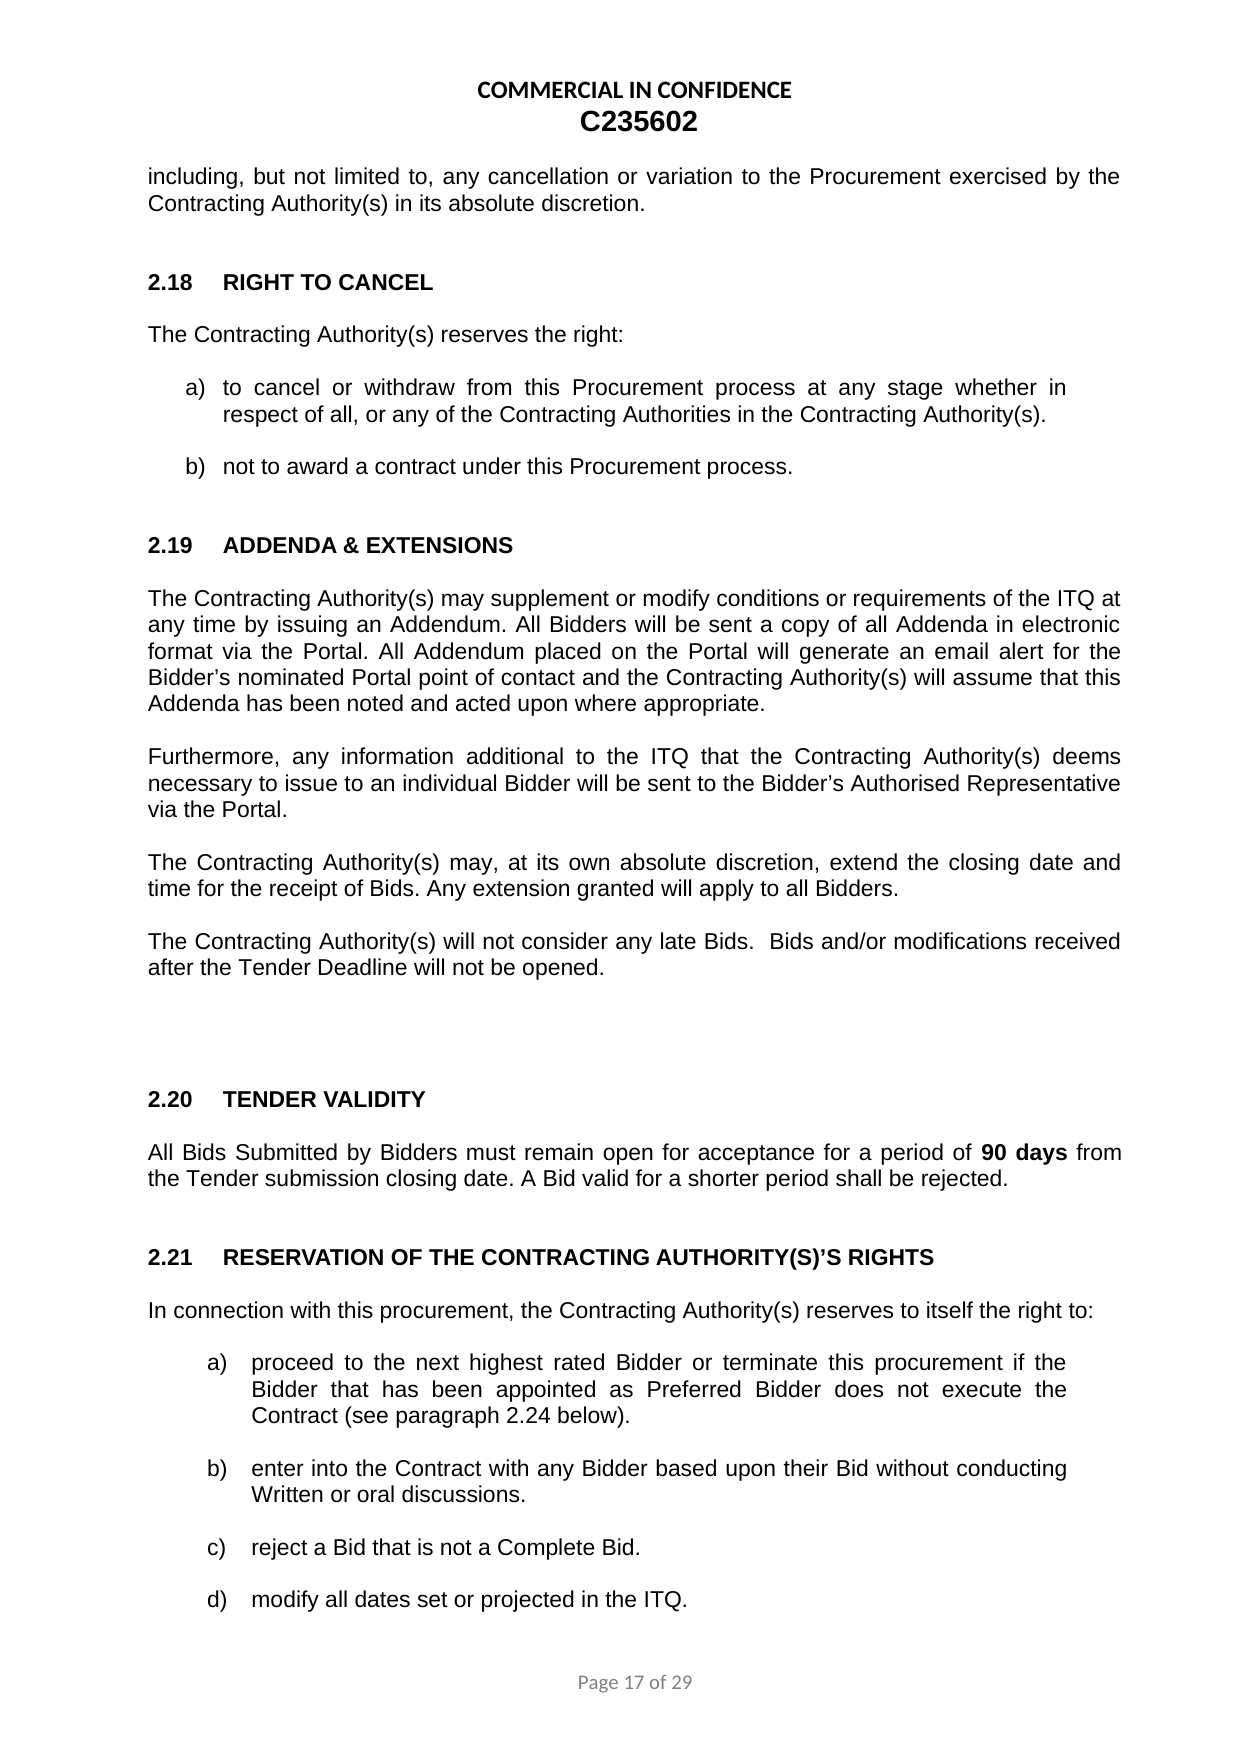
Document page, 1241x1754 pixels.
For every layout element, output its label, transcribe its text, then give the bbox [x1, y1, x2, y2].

list modify all dates set or projected in the ITQ. [207, 1586, 1068, 1613]
text The Contracting Authority(s) will not consider any late Bids. Bids and/or modifications received after the Tender Deadline will not be opened. [148, 928, 1122, 980]
text The Contracting Authority(s) may supplement or modify conditions or requirements of the ITQ at any time by issuing an Addendum. All Bidders will be sent a copy of all Addenda in electronic format via the Portal. All Addendum placed on the Portal will generate an email alert for the Bidder’s nominated Portal point of contact and the Contracting Authority(s) will assume that this Addenda has been noted and acted upon where appropriate. [148, 585, 1122, 717]
list reject a Bid that is not a Complete Bid. [207, 1534, 1068, 1560]
list enter into the Contract with any Bidder based upon their Bid without conducting Written or oral discussions. [207, 1455, 1068, 1507]
list tender validity [148, 1086, 1122, 1112]
list ADDENDA & EXTENSIONS [148, 532, 1122, 559]
list RESERVATION OF THE CONTRACTING AUTHORITY(S)’S RIGHTS [148, 1244, 1122, 1270]
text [148, 163, 1122, 216]
list right to cancel [148, 269, 1122, 295]
text The Contracting Authority(s) reserves the right: [148, 321, 1122, 348]
list not to award a contract under this Procurement process. [185, 453, 1068, 479]
list to cancel or withdraw from this Procurement process at any stage whether in respect of all, or any of the Contracting Authorities in the Contracting Authority(s). [185, 374, 1068, 427]
text All Bids Submitted by Bidders must remain open for acceptance for a period of 90 days from the Tender submission closing date. A Bid valid for a shorter period shall be rejected. [148, 1138, 1122, 1191]
text In connection with this procurement, the Contracting Authority(s) reserves to itself the right to: [148, 1297, 1122, 1323]
list proceed to the next highest rated Bidder or terminate this procurement if the Bidder that has been appointed as Preferred Bidder does not execute the Contract (see paragraph 2.24 below). [207, 1349, 1068, 1428]
text The Contracting Authority(s) may, at its own absolute discretion, extend the closing date and time for the receipt of Bids. Any extension granted will apply to all Bidders. [148, 848, 1122, 901]
text Furthermore, any information additional to the ITQ that the Contracting Authority(s) deems necessary to issue to an individual Bidder will be sent to the Bidder’s Authorised Representative via the Portal. [148, 743, 1122, 822]
